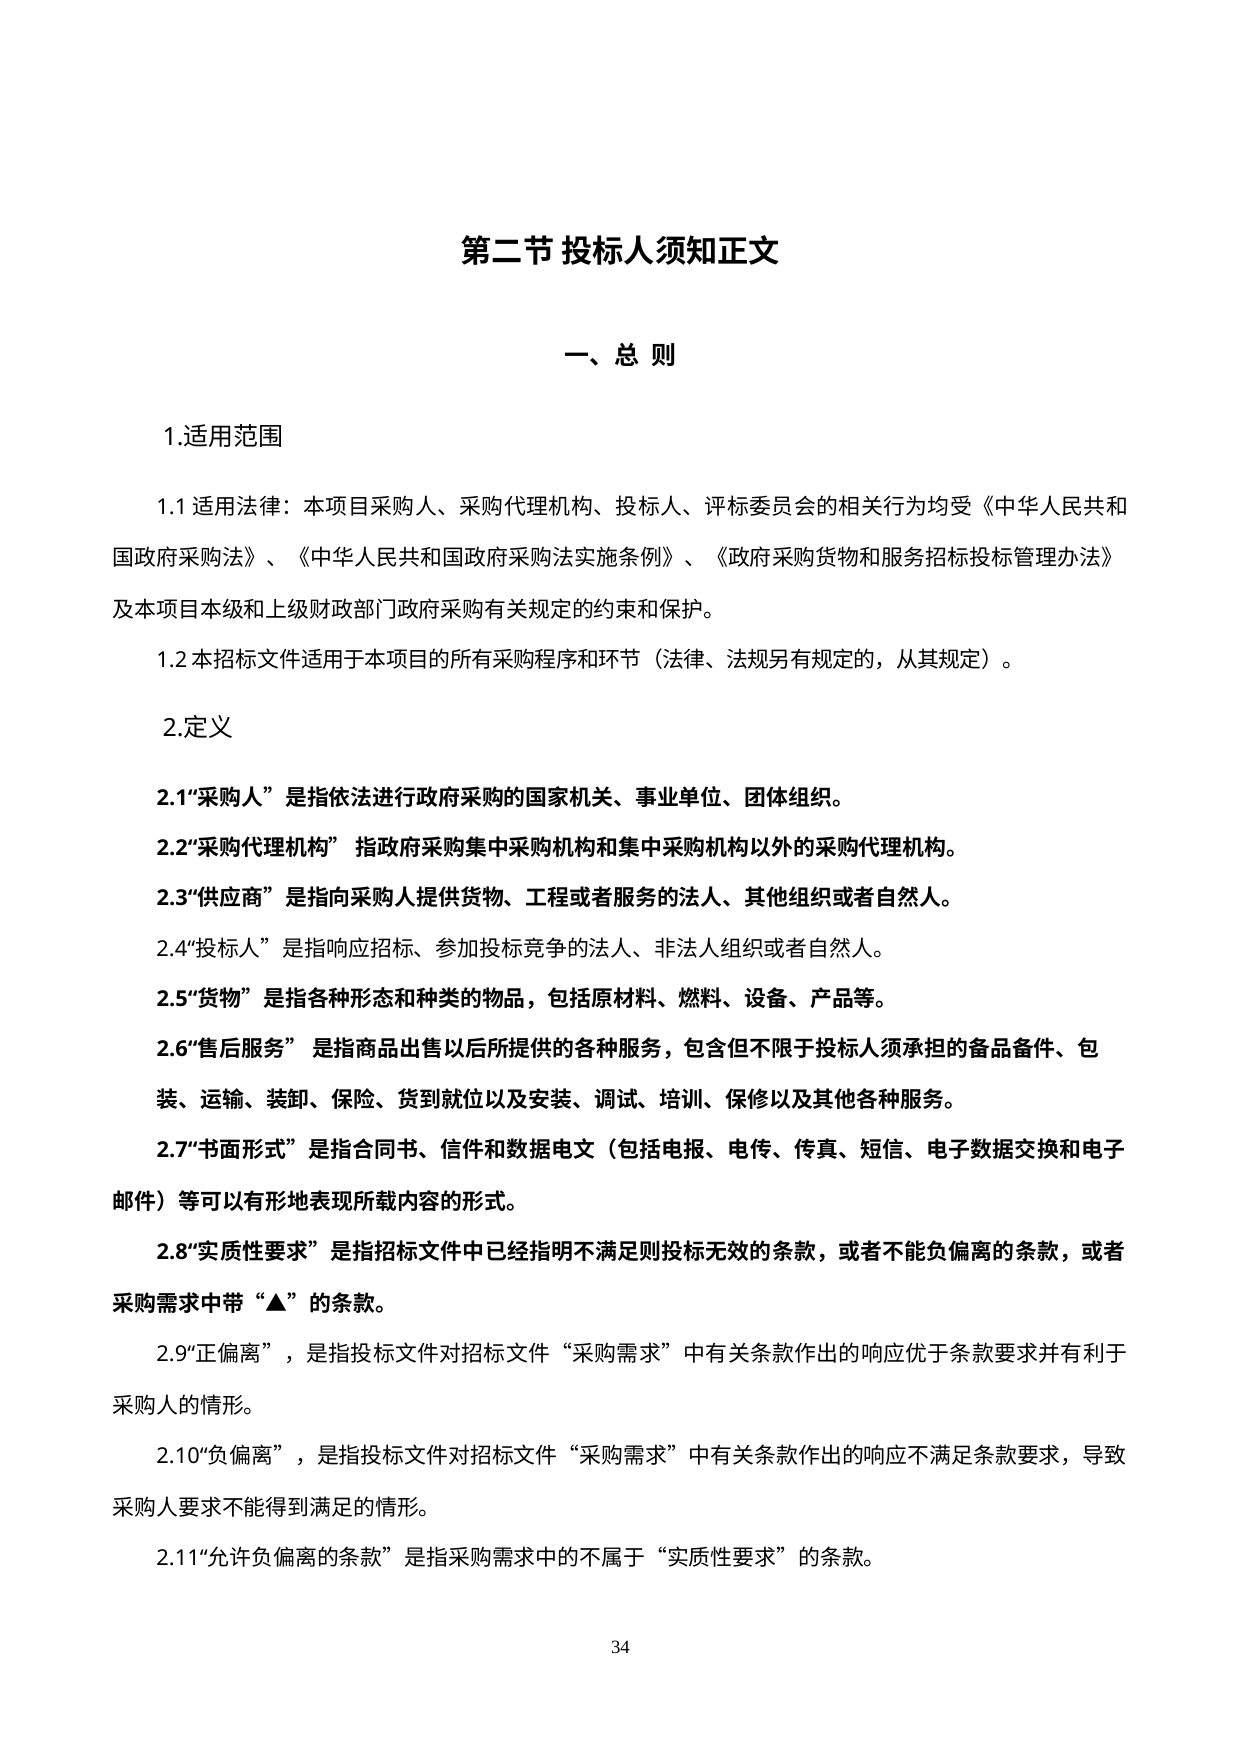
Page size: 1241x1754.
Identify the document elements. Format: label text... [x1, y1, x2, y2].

text 2.11“允许负偏离的条款”是指采购需求中的不属于“实质性要求”的条款。 [112, 1538, 1128, 1573]
text 2.3“供应商”是指向采购人提供货物、工程或者服务的法人、其他组织或者自然人。 [112, 879, 1128, 913]
text 装、运输、装卸、保险、货到就位以及安装、调试、培训、保修以及其他各种服务。 [112, 1080, 1128, 1115]
text 1.2本招标文件适用于本项目的所有采购程序和环节（法律、法规另有规定的，从其规定）。 [112, 641, 1128, 676]
text 2.10“负偏离”，是指投标文件对招标文件“采购需求”中有关条款作出的响应不满足条款要求，导致采购人要求不能得到满足的情形。 [112, 1437, 1128, 1523]
text 2.5“货物”是指各种形态和种类的物品，包括原材料、燃料、设备、产品等。 [112, 980, 1128, 1014]
subtitle 一、总 则 [112, 319, 1128, 388]
text 2.1“采购人”是指依法进行政府采购的国家机关、事业单位、团体组织。 [112, 778, 1128, 813]
text 2.2“采购代理机构” 指政府采购集中采购机构和集中采购机构以外的采购代理机构。 [112, 829, 1128, 863]
text 2.4“投标人”是指响应招标、参加投标竞争的法人、非法人组织或者自然人。 [112, 929, 1128, 964]
text 1.适用范围 [112, 400, 1128, 469]
text 2.8“实质性要求”是指招标文件中已经指明不满足则投标无效的条款，或者不能负偏离的条款，或者采购需求中带“▲”的条款。 [112, 1233, 1128, 1319]
text 2.9“正偏离”，是指投标文件对招标文件“采购需求”中有关条款作出的响应优于条款要求并有利于采购人的情形。 [112, 1334, 1128, 1421]
text 2.定义 [112, 691, 1128, 760]
text 2.6“售后服务” 是指商品出售以后所提供的各种服务，包含但不限于投标人须承担的备品备件、包 [112, 1030, 1128, 1064]
text 2.7“书面形式”是指合同书、信件和数据电文（包括电报、电传、传真、短信、电子数据交换和电子邮件）等可以有形地表现所载内容的形式。 [112, 1131, 1128, 1217]
subtitle 第二节 投标人须知正文 [112, 215, 1128, 284]
text 1.1适用法律：本项目采购人、采购代理机构、投标人、评标委员会的相关行为均受《中华人民共和国政府采购法》、《中华人民共和国政府采购法实施条例》、《政府采购货物和服务招标投标管理办法》及本项目本级和上级财政部门政府采购有关规定的约束和保护。 [112, 487, 1128, 625]
